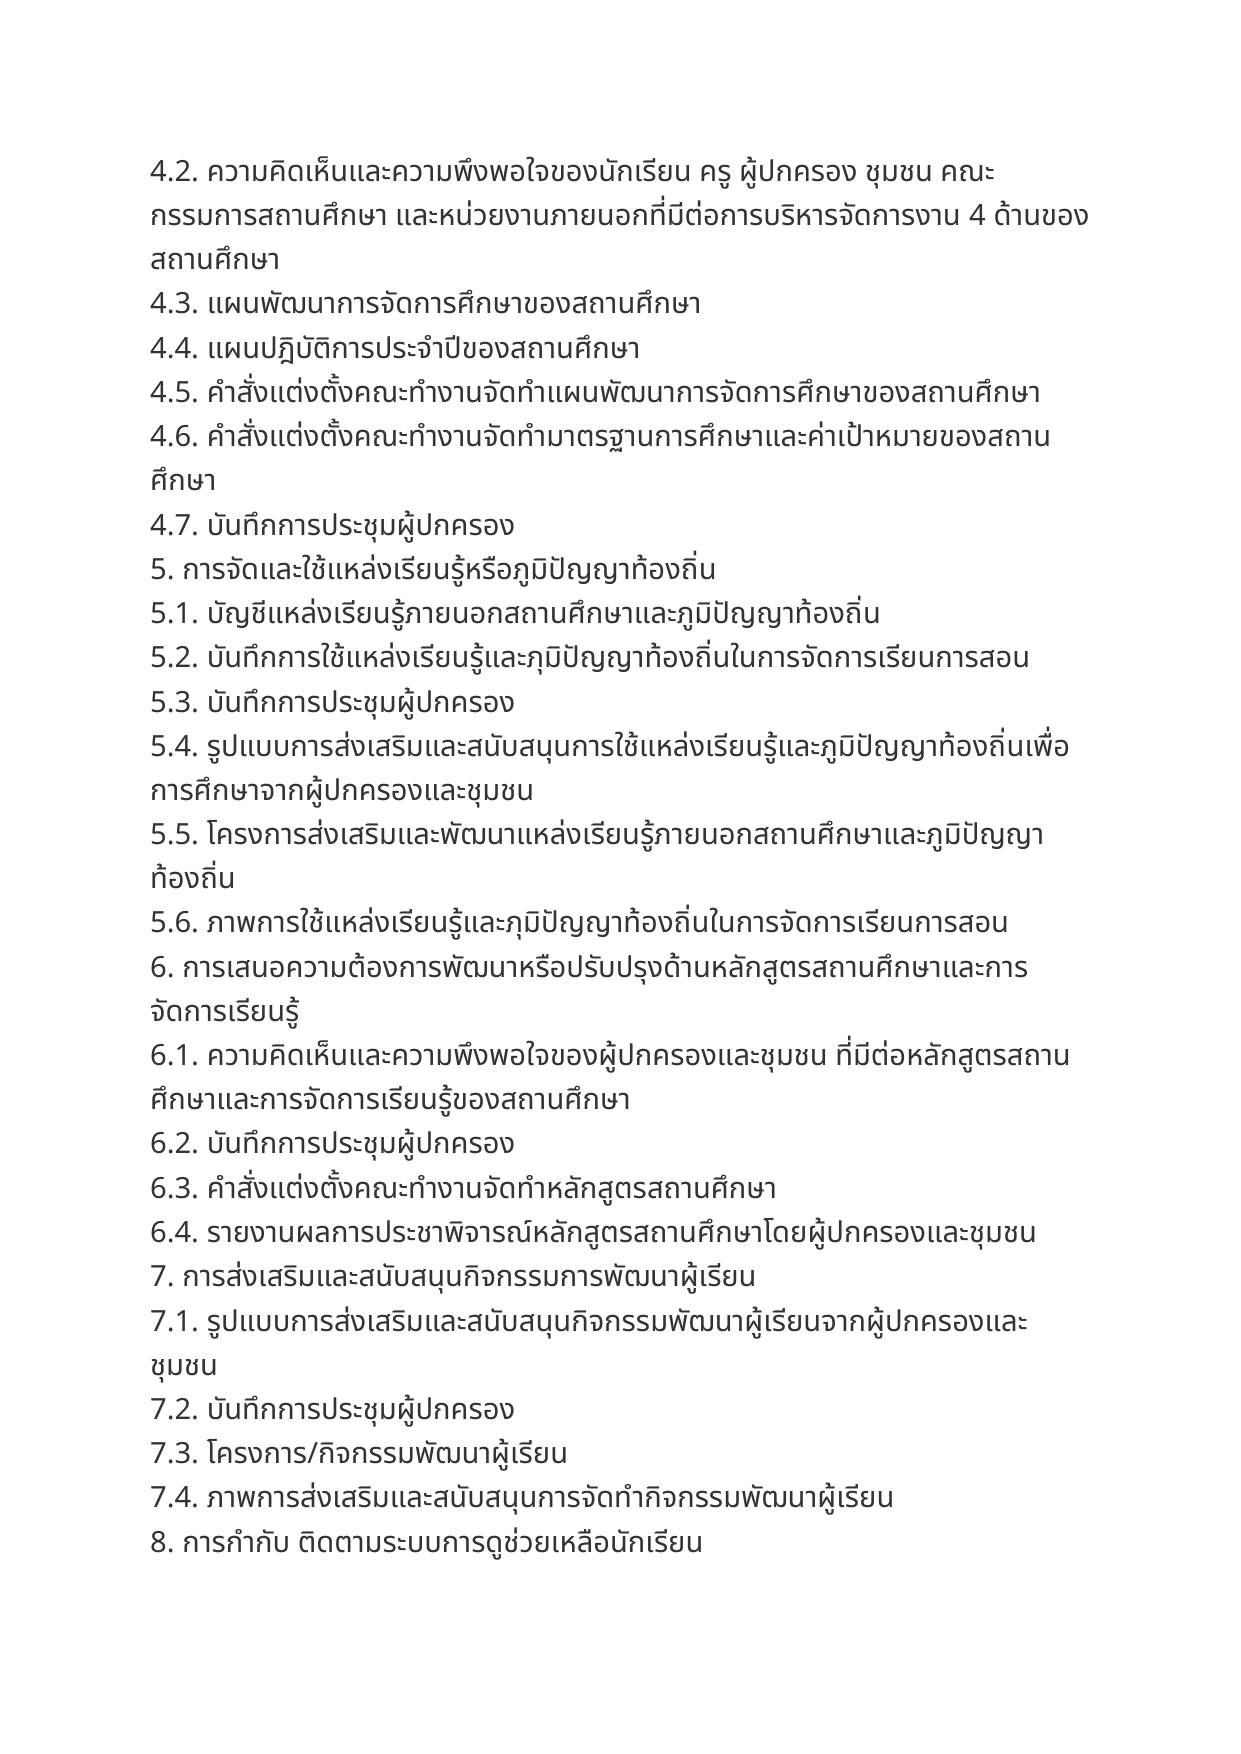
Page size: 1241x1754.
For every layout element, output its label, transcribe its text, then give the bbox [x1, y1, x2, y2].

text 7. การส่งเสริมและสนับสนุนกิจกรรมการพัฒนาผู้เรียน [150, 1256, 1090, 1300]
text 4.7. บันทึกการประชุมผู้ปกครอง [150, 504, 1090, 548]
text 8. การกำกับ ติดตามระบบการดูช่วยเหลือนักเรียน [150, 1521, 1090, 1565]
text 6.3. คำสั่งแต่งตั้งคณะทำงานจัดทำหลักสูตรสถานศึกษา [150, 1167, 1090, 1211]
text 7.2. บันทึกการประชุมผู้ปกครอง [150, 1388, 1090, 1432]
text 5.4. รูปแบบการส่งเสริมและสนับสนุนการใช้แหล่งเรียนรู้และภูมิปัญญาท้องถิ่นเพื่อการศึกษาจากผู้ปกครองและชุมชน [150, 725, 1090, 813]
text 5.2. บันทึกการใช้แหล่งเรียนรู้และภุมิปัญญาท้องถิ่นในการจัดการเรียนการสอน [150, 637, 1090, 681]
text 5. การจัดและใช้แหล่งเรียนรู้หรือภูมิปัญญาท้องถิ่น [150, 548, 1090, 592]
text 7.3. โครงการ/กิจกรรมพัฒนาผู้เรียน [150, 1432, 1090, 1477]
text 4.6. คำสั่งแต่งตั้งคณะทำงานจัดทำมาตรฐานการศึกษาและค่าเป้าหมายของสถานศึกษา [150, 415, 1090, 504]
text 5.1. บัญชีแหล่งเรียนรู้ภายนอกสถานศึกษาและภูมิปัญญาท้องถิ่น [150, 592, 1090, 637]
text 4.2. ความคิดเห็นและความพึงพอใจของนักเรียน ครู ผู้ปกครอง ชุมชน คณะกรรมการสถานศึกษา และหน่วยงานภายนอกที่มีต่อการบริหารจัดการงาน 4 ด้านของสถานศึกษา [150, 150, 1090, 283]
text 6.2. บันทึกการประชุมผู้ปกครอง [150, 1123, 1090, 1167]
text 4.3. แผนพัฒนาการจัดการศึกษาของสถานศึกษา [150, 283, 1090, 327]
text 6.4. รายงานผลการประชาพิจารณ์หลักสูตรสถานศึกษาโดยผู้ปกครองและชุมชน [150, 1211, 1090, 1256]
text 7.4. ภาพการส่งเสริมและสนับสนุนการจัดทำกิจกรรมพัฒนาผู้เรียน [150, 1477, 1090, 1521]
text 7.1. รูปแบบการส่งเสริมและสนับสนุนกิจกรรมพัฒนาผู้เรียนจากผู้ปกครองและชุมชน [150, 1300, 1090, 1388]
text 6.1. ความคิดเห็นและความพึงพอใจของผู้ปกครองและชุมชน ที่มีต่อหลักสูตรสถานศึกษาและการจัดการเรียนรู้ของสถานศึกษา [150, 1034, 1090, 1123]
text 4.5. คำสั่งแต่งตั้งคณะทำงานจัดทำแผนพัฒนาการจัดการศึกษาของสถานศึกษา [150, 371, 1090, 415]
text 5.3. บันทึกการประชุมผู้ปกครอง [150, 681, 1090, 725]
text 5.6. ภาพการใช้แหล่งเรียนรู้และภุมิปัญญาท้องถิ่นในการจัดการเรียนการสอน [150, 902, 1090, 946]
text 6. การเสนอความต้องการพัฒนาหรือปรับปรุงด้านหลักสูตรสถานศึกษาและการจัดการเรียนรู้ [150, 946, 1090, 1034]
text 5.5. โครงการส่งเสริมและพัฒนาแหล่งเรียนรู้ภายนอกสถานศึกษาและภูมิปัญญาท้องถิ่น [150, 813, 1090, 902]
text 4.4. แผนปฎิบัติการประจำปีของสถานศึกษา [150, 327, 1090, 371]
